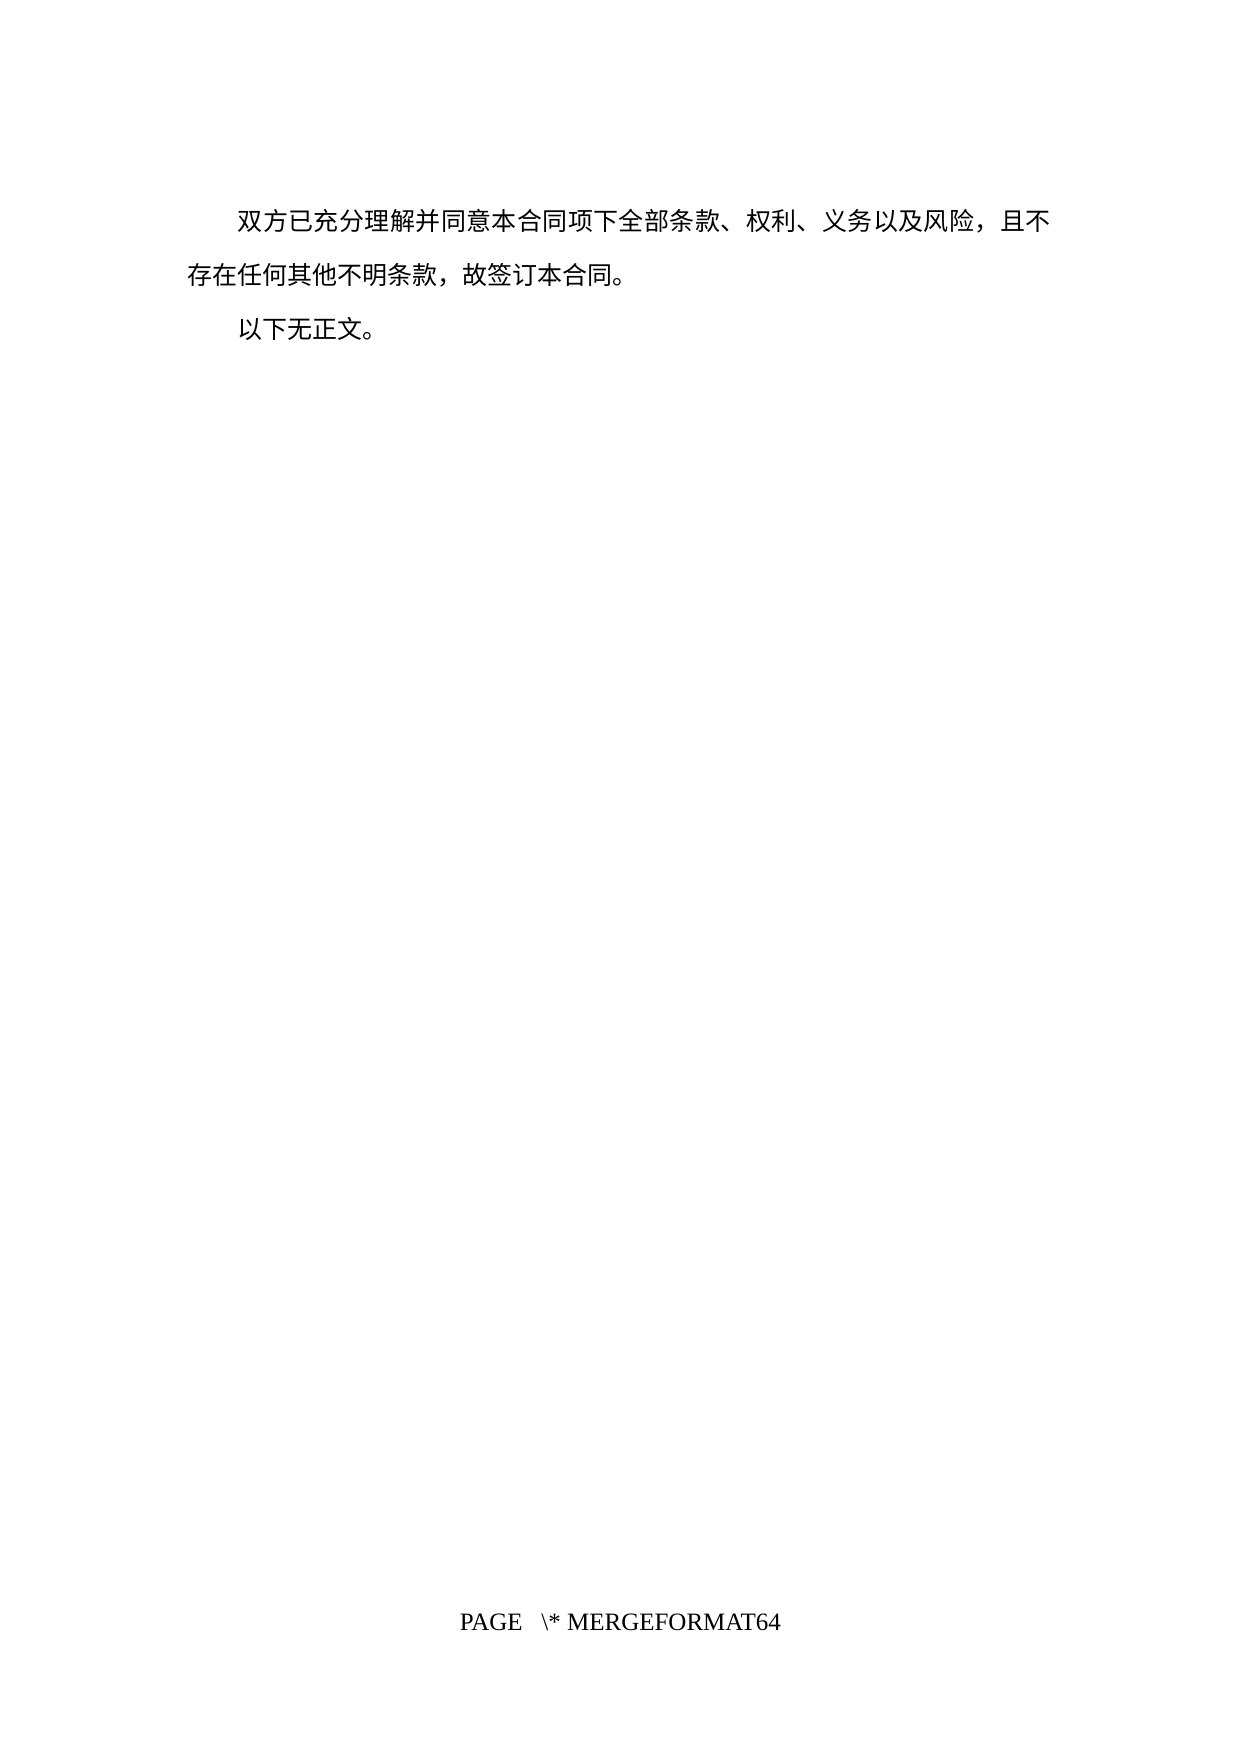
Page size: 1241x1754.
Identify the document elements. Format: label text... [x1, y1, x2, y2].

text 以下无正文。 [187, 310, 1053, 346]
text 双方已充分理解并同意本合同项下全部条款、权利、义务以及风险，且不存在任何其他不明条款，故签订本合同。 [187, 201, 1053, 292]
